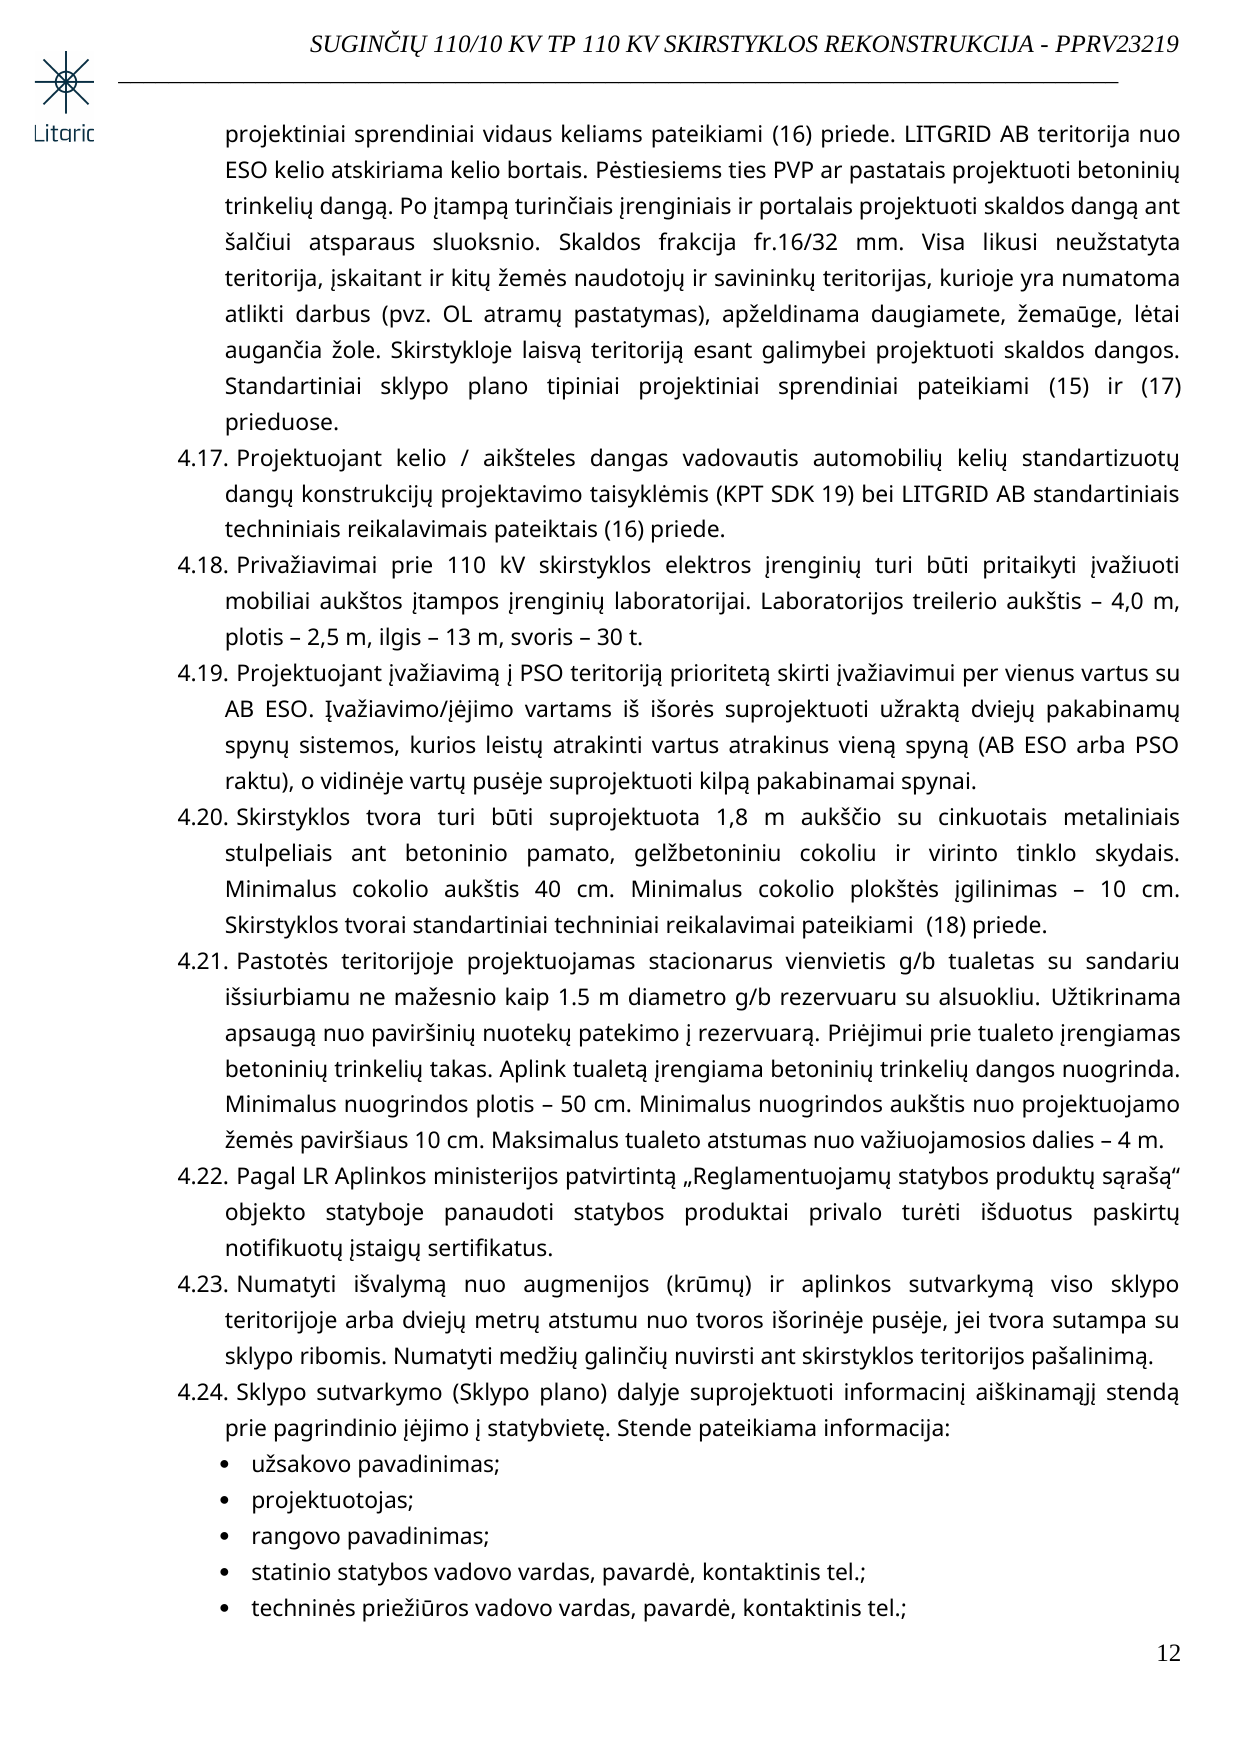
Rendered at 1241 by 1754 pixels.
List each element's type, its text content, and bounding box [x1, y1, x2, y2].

list Projektuojant įvažiavimą į PSO teritoriją prioritetą skirti įvažiavimui per vienus vartus su AB ESO. Įvažiavimo/įėjimo vartams iš išorės suprojektuoti užraktą dviejų pakabinamų spynų sistemos, kurios leistų atrakinti vartus atrakinus vieną spyną (AB ESO arba PSO raktu), o vidinėje vartų pusėje suprojektuoti kilpą pakabinamai spynai. [177, 657, 1181, 796]
list Pagal LR Aplinkos ministerijos patvirtintą „Reglamentuojamų statybos produktų sąrašą“ objekto statyboje panaudoti statybos produktai privalo turėti išduotus paskirtų notifikuotų įstaigų sertifikatus. [177, 1160, 1181, 1263]
list Skirstyklos tvora turi būti suprojektuota 1,8 m aukščio su cinkuotais metaliniais stulpeliais ant betoninio pamato, gelžbetoniniu cokoliu ir virinto tinklo skydais. Minimalus cokolio aukštis 40 cm. Minimalus cokolio plokštės įgilinimas – 10 cm. Skirstyklos tvorai standartiniai techniniai reikalavimai pateikiami priede. [177, 801, 1181, 940]
list rangovo pavadinimas; [220, 1520, 1181, 1551]
list Sklypo sutvarkymo (Sklypo plano) dalyje suprojektuoti informacinį aiškinamąjį stendą prie pagrindinio įėjimo į statybvietę. Stende pateikiama informacija: [177, 1376, 1181, 1443]
list Pastotės teritorijoje projektuojamas stacionarus vienvietis g/b tualetas su sandariu išsiurbiamu ne mažesnio kaip 1.5 m diametro g/b rezervuaru su alsuokliu. Užtikrinama apsaugą nuo paviršinių nuotekų patekimo į rezervuarą. Priėjimui prie tualeto įrengiamas betoninių trinkelių takas. Aplink tualetą įrengiama betoninių trinkelių dangos nuogrinda. Minimalus nuogrindos plotis – 50 cm. Minimalus nuogrindos aukštis nuo projektuojamo žemės paviršiaus 10 cm. Maksimalus tualeto atstumas nuo važiuojamosios dalies – 4 m. [177, 945, 1181, 1156]
list techninės priežiūros vadovo vardas, pavardė, kontaktinis tel.; [220, 1592, 1181, 1623]
list užsakovo pavadinimas; [220, 1448, 1181, 1479]
list statinio statybos vadovo vardas, pavardė, kontaktinis tel.; [220, 1556, 1181, 1587]
picture [34, 51, 94, 142]
list Privažiavimai prie 110 kV skirstyklos elektros įrenginių turi būti pritaikyti įvažiuoti mobiliai aukštos įtampos įrenginių laboratorijai. Laboratorijos treilerio aukštis – 4,0 m, plotis – 2,5 m, ilgis – 13 m, svoris – 30 t. [177, 549, 1181, 652]
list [177, 118, 1181, 437]
list projektuotojas; [220, 1484, 1181, 1515]
list Projektuojant kelio / aikšteles dangas vadovautis automobilių kelių standartizuotų dangų konstrukcijų projektavimo taisyklėmis (KPT SDK 19) bei LITGRID AB standartiniais techniniais reikalavimais pateiktais priede. [177, 442, 1181, 545]
list Numatyti išvalymą nuo augmenijos (krūmų) ir aplinkos sutvarkymą viso sklypo teritorijoje arba dviejų metrų atstumu nuo tvoros išorinėje pusėje, jei tvora sutampa su sklypo ribomis. Numatyti medžių galinčių nuvirsti ant skirstyklos teritorijos pašalinimą. [177, 1268, 1181, 1371]
